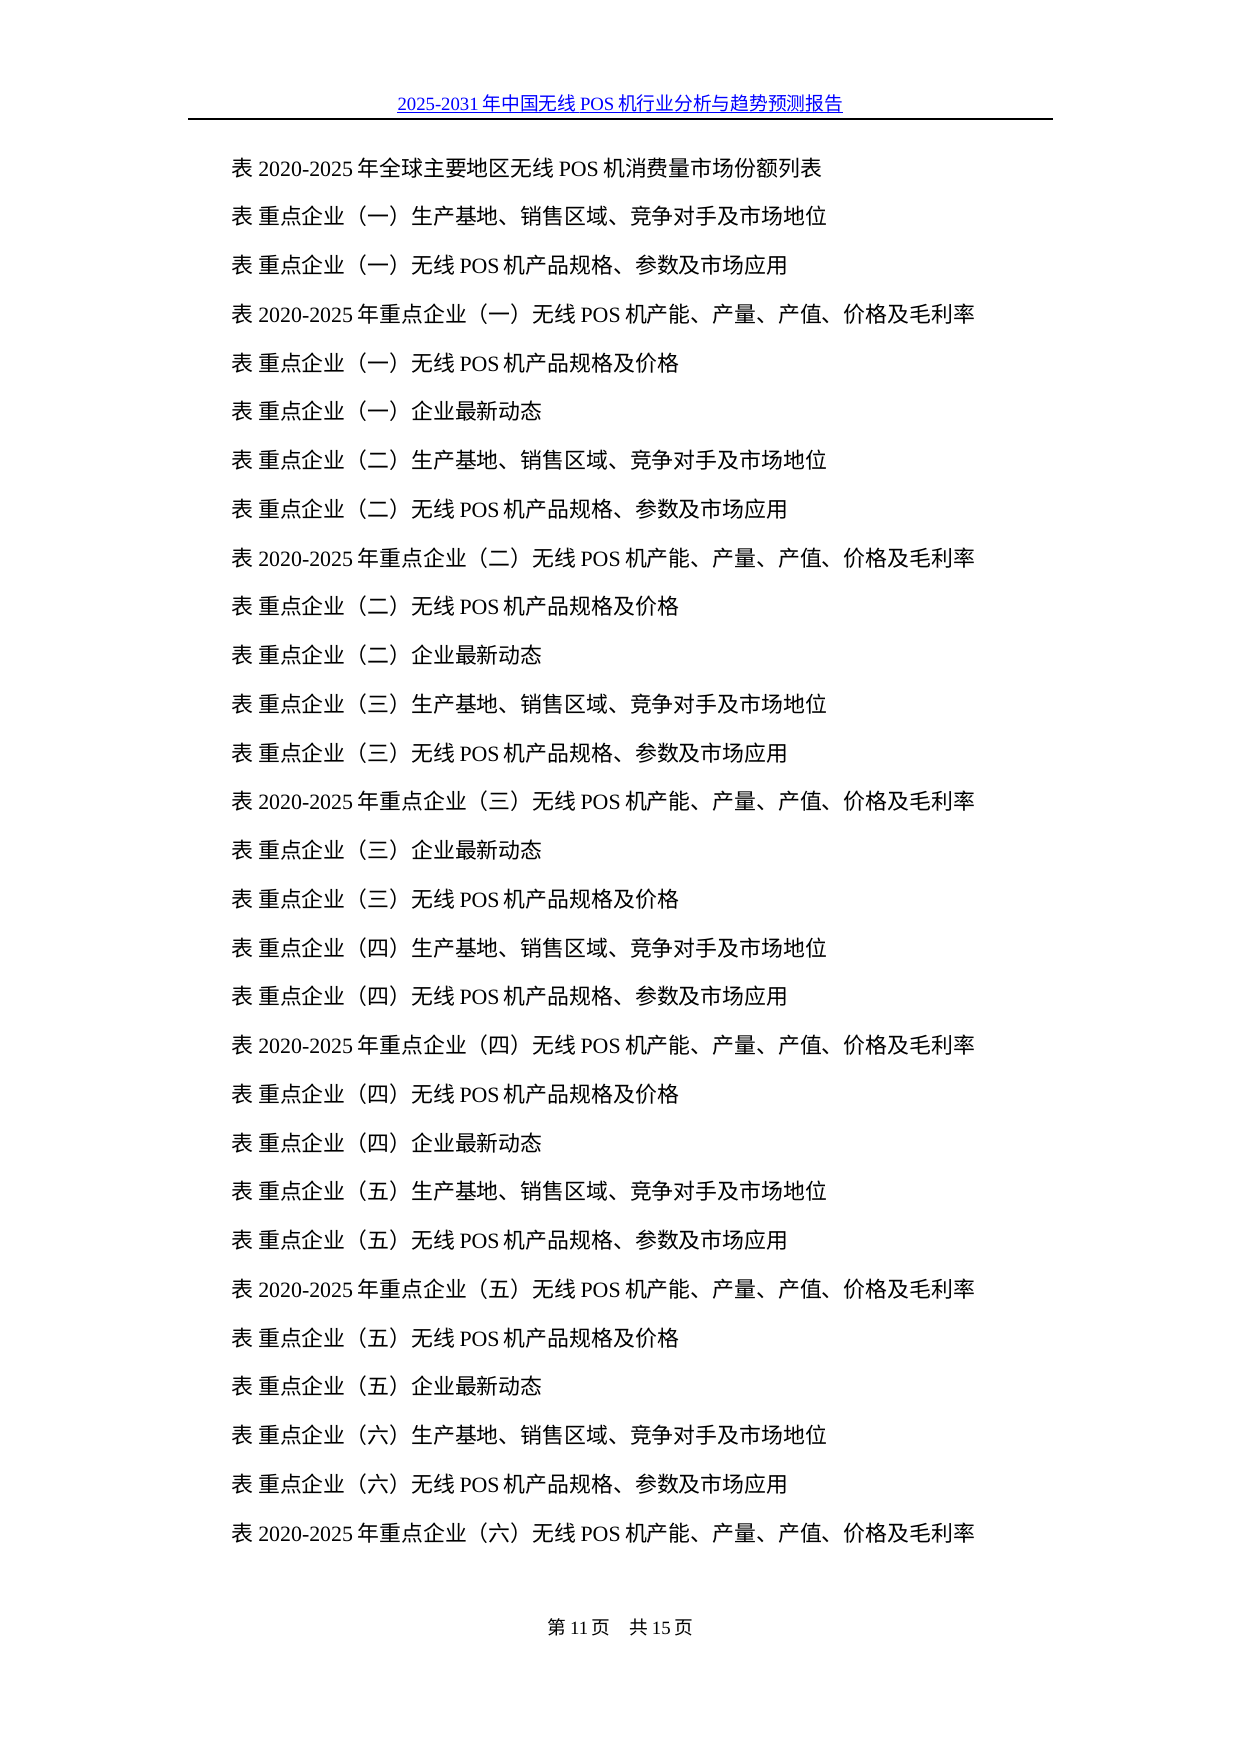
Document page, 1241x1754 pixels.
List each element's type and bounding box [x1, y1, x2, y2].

text [187, 150, 1053, 1548]
